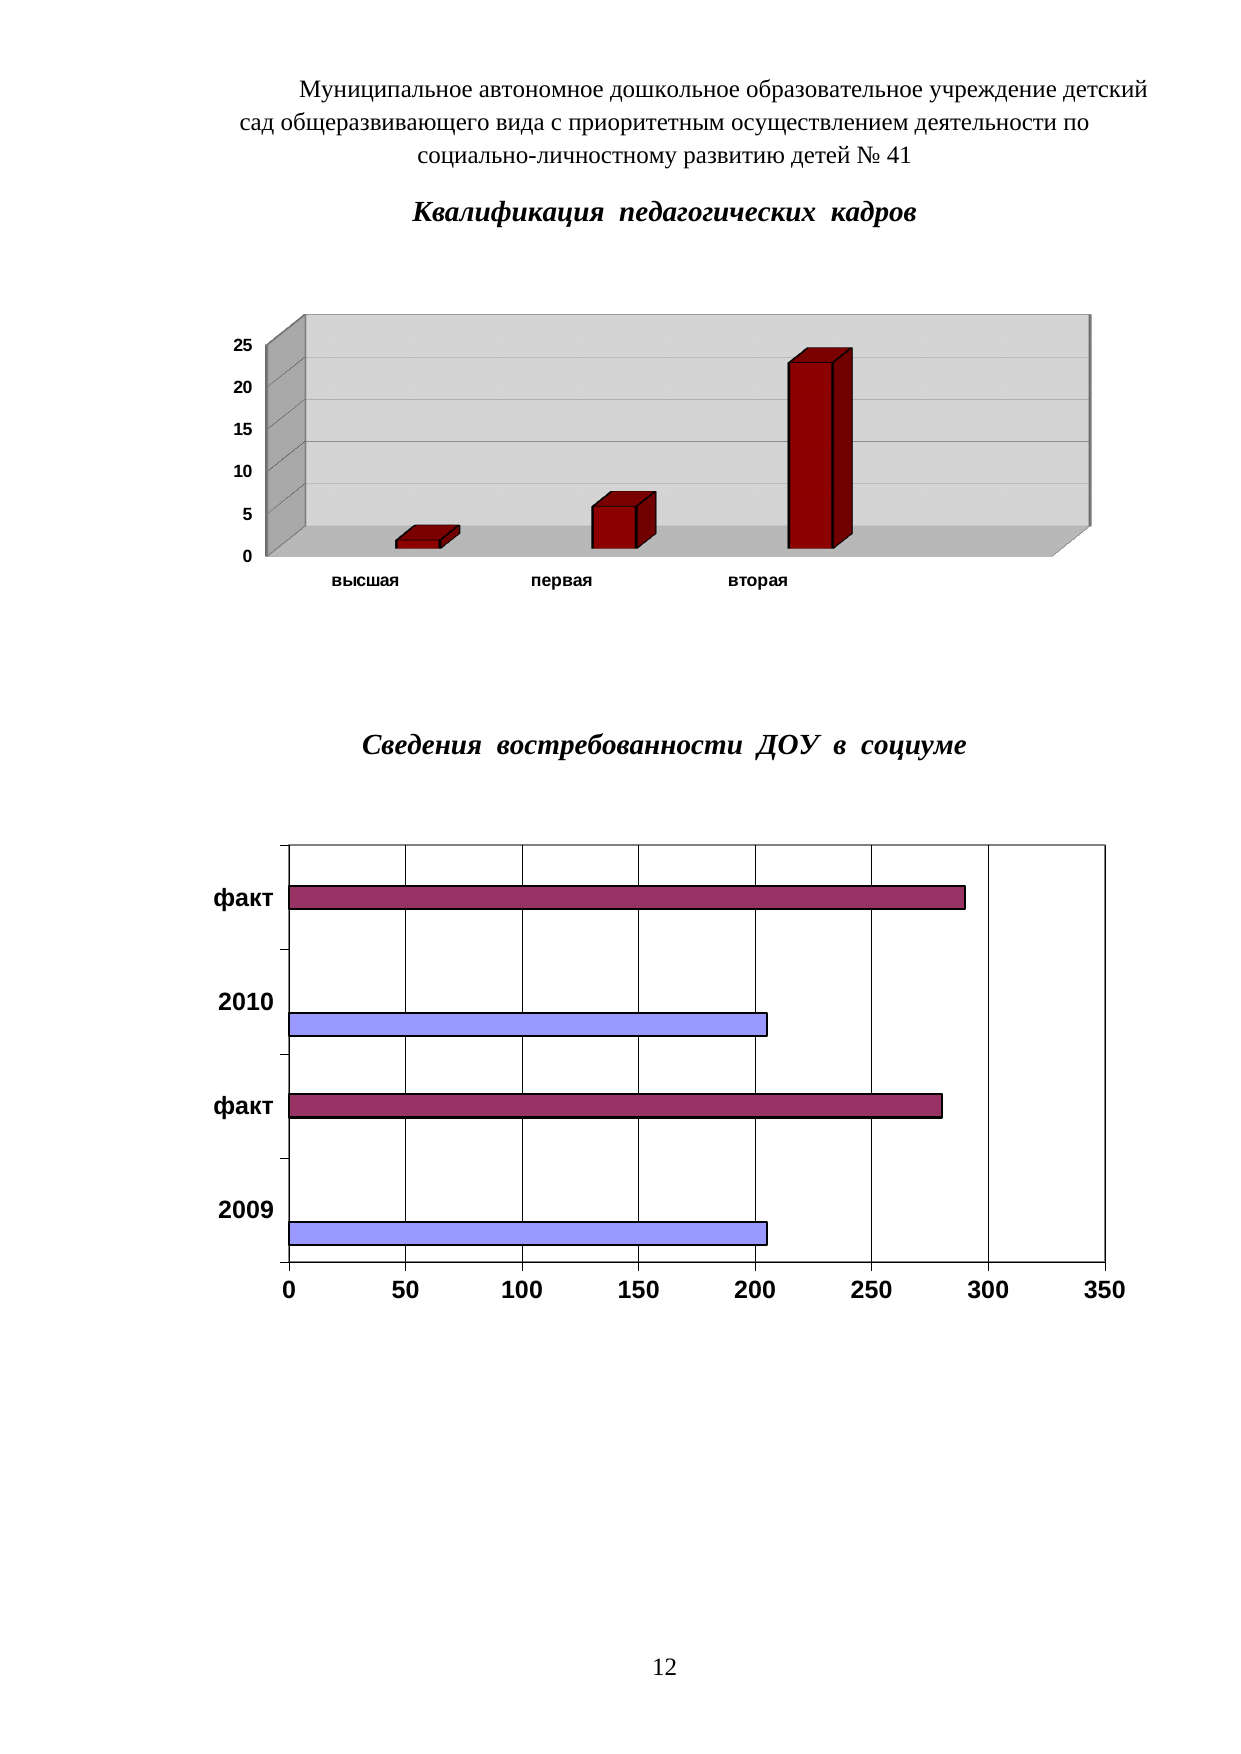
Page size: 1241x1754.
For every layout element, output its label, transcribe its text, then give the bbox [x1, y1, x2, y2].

text Квалификация педагогических кадров [177, 194, 1152, 228]
text Сведения востребованности ДОУ в социуме [177, 727, 1152, 761]
